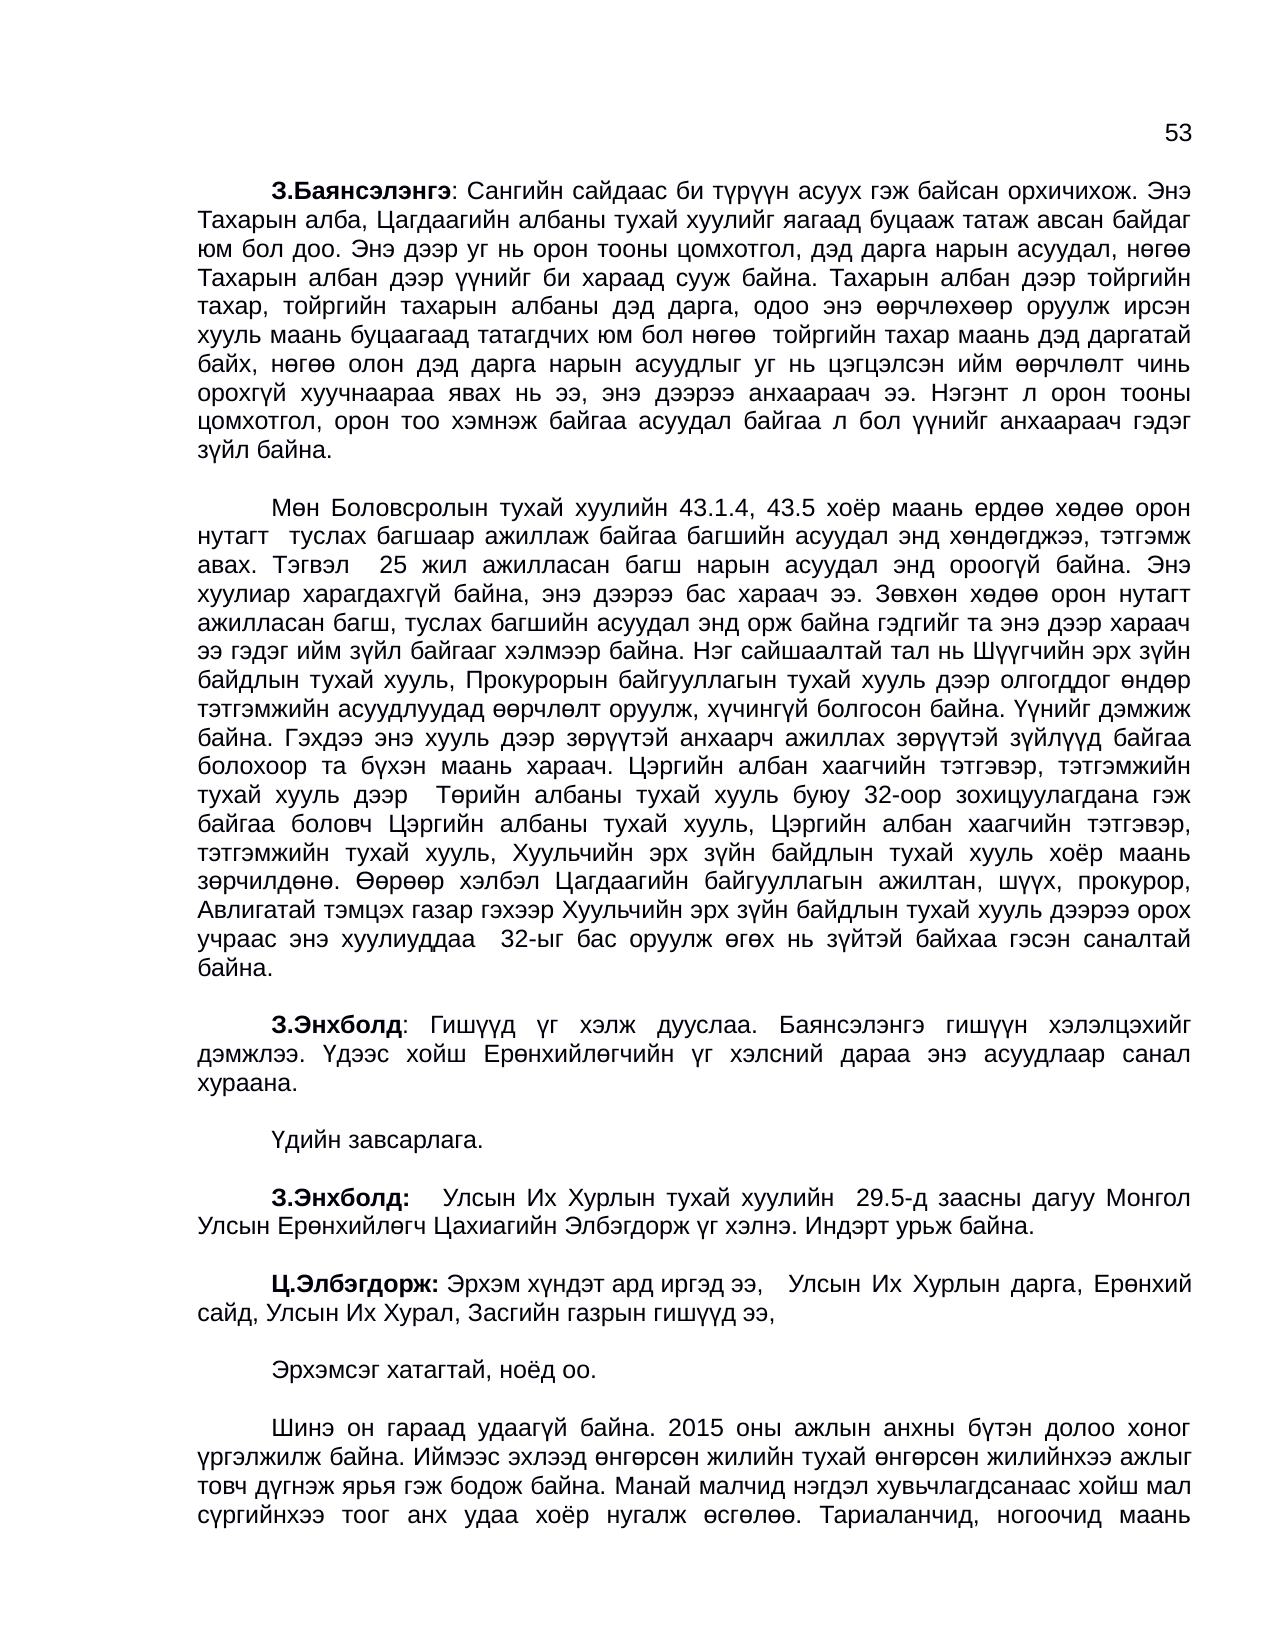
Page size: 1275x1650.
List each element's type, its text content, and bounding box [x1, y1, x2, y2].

text З.Энхболд: Гишүүд үг хэлж дууслаа. Баянсэлэнгэ гишүүн хэлэлцэхийг дэмжлээ. Үдээс хойш Ерөнхийлөгчийн үг хэлсний дараа энэ асуудлаар санал хураана. [197, 1010, 1192, 1096]
text Мөн Боловсролын тухай хуулийн 43.1.4, 43.5 хоёр маань ердөө хөдөө орон нутагт туслах багшаар ажиллаж байгаа багшийн асуудал энд хөндөгджээ, тэтгэмж авах. Тэгвэл 25 жил ажилласан багш нарын асуудал энд ороогүй байна. Энэ хуулиар харагдахгүй байна, энэ дээрээ бас хараач ээ. Зөвхөн хөдөө орон нутагт ажилласан багш, туслах багшийн асуудал энд орж байна гэдгийг та энэ дээр хараач ээ гэдэг ийм зүйл байгааг хэлмээр байна. Нэг сайшаалтай тал нь Шүүгчийн эрх зүйн байдлын тухай хууль, Прокурорын байгууллагын тухай хууль дээр олгогддог өндөр тэтгэмжийн асуудлуудад өөрчлөлт оруулж, хүчингүй болгосон байна. Үүнийг дэмжиж байна. Гэхдээ энэ хууль дээр зөрүүтэй анхаарч ажиллах зөрүүтэй зүйлүүд байгаа болохоор та бүхэн маань хараач. Цэргийн албан хаагчийн тэтгэвэр, тэтгэмжийн тухай хууль дээр Төрийн албаны тухай хууль буюу 32-оор зохицуулагдана гэж байгаа боловч Цэргийн албаны тухай хууль, Цэргийн албан хаагчийн тэтгэвэр, тэтгэмжийн тухай хууль, Хуульчийн эрх зүйн байдлын тухай хууль хоёр маань зөрчилдөнө. Өөрөөр хэлбэл Цагдаагийн байгууллагын ажилтан, шүүх, прокурор, Авлигатай тэмцэх газар гэхээр Хуульчийн эрх зүйн байдлын тухай хууль дээрээ орох учраас энэ хуулиуддаа 32-ыг бас оруулж өгөх нь зүйтэй байхаа гэсэн саналтай байна. [197, 493, 1192, 981]
text Ц.Элбэгдорж: Эрхэм хүндэт ард иргэд ээ, Улсын Их Хурлын дарга, Ерөнхий сайд, Улсын Их Хурал, Засгийн газрын гишүүд ээ, [197, 1269, 1192, 1326]
text З.Энхболд: Улсын Их Хурлын тухай хуулийн 29.5-д заасны дагуу Монгол Улсын Ерөнхийлөгч Цахиагийн Элбэгдорж үг хэлнэ. Индэрт урьж байна. [197, 1183, 1192, 1240]
text Эрхэмсэг хатагтай, ноёд оо. [197, 1355, 1192, 1384]
text Үдийн завсарлага. [197, 1125, 1192, 1154]
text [197, 1413, 1192, 1528]
text З.Баянсэлэнгэ: Сангийн сайдаас би түрүүн асуух гэж байсан орхичихож. Энэ Тахарын алба, Цагдаагийн албаны тухай хуулийг яагаад буцааж татаж авсан байдаг юм бол доо. Энэ дээр уг нь орон тооны цомхотгол, дэд дарга нарын асуудал, нөгөө Тахарын албан дээр үүнийг би хараад сууж байна. Тахарын албан дээр тойргийн тахар, тойргийн тахарын албаны дэд дарга, одоо энэ өөрчлөхөөр оруулж ирсэн хууль маань буцаагаад татагдчих юм бол нөгөө тойргийн тахар маань дэд даргатай байх, нөгөө олон дэд дарга нарын асуудлыг уг нь цэгцэлсэн ийм өөрчлөлт чинь орохгүй хуучнаараа явах нь ээ, энэ дээрээ анхаараач ээ. Нэгэнт л орон тооны цомхотгол, орон тоо хэмнэж байгаа асуудал байгаа л бол үүнийг анхаараач гэдэг зүйл байна. [197, 176, 1192, 464]
